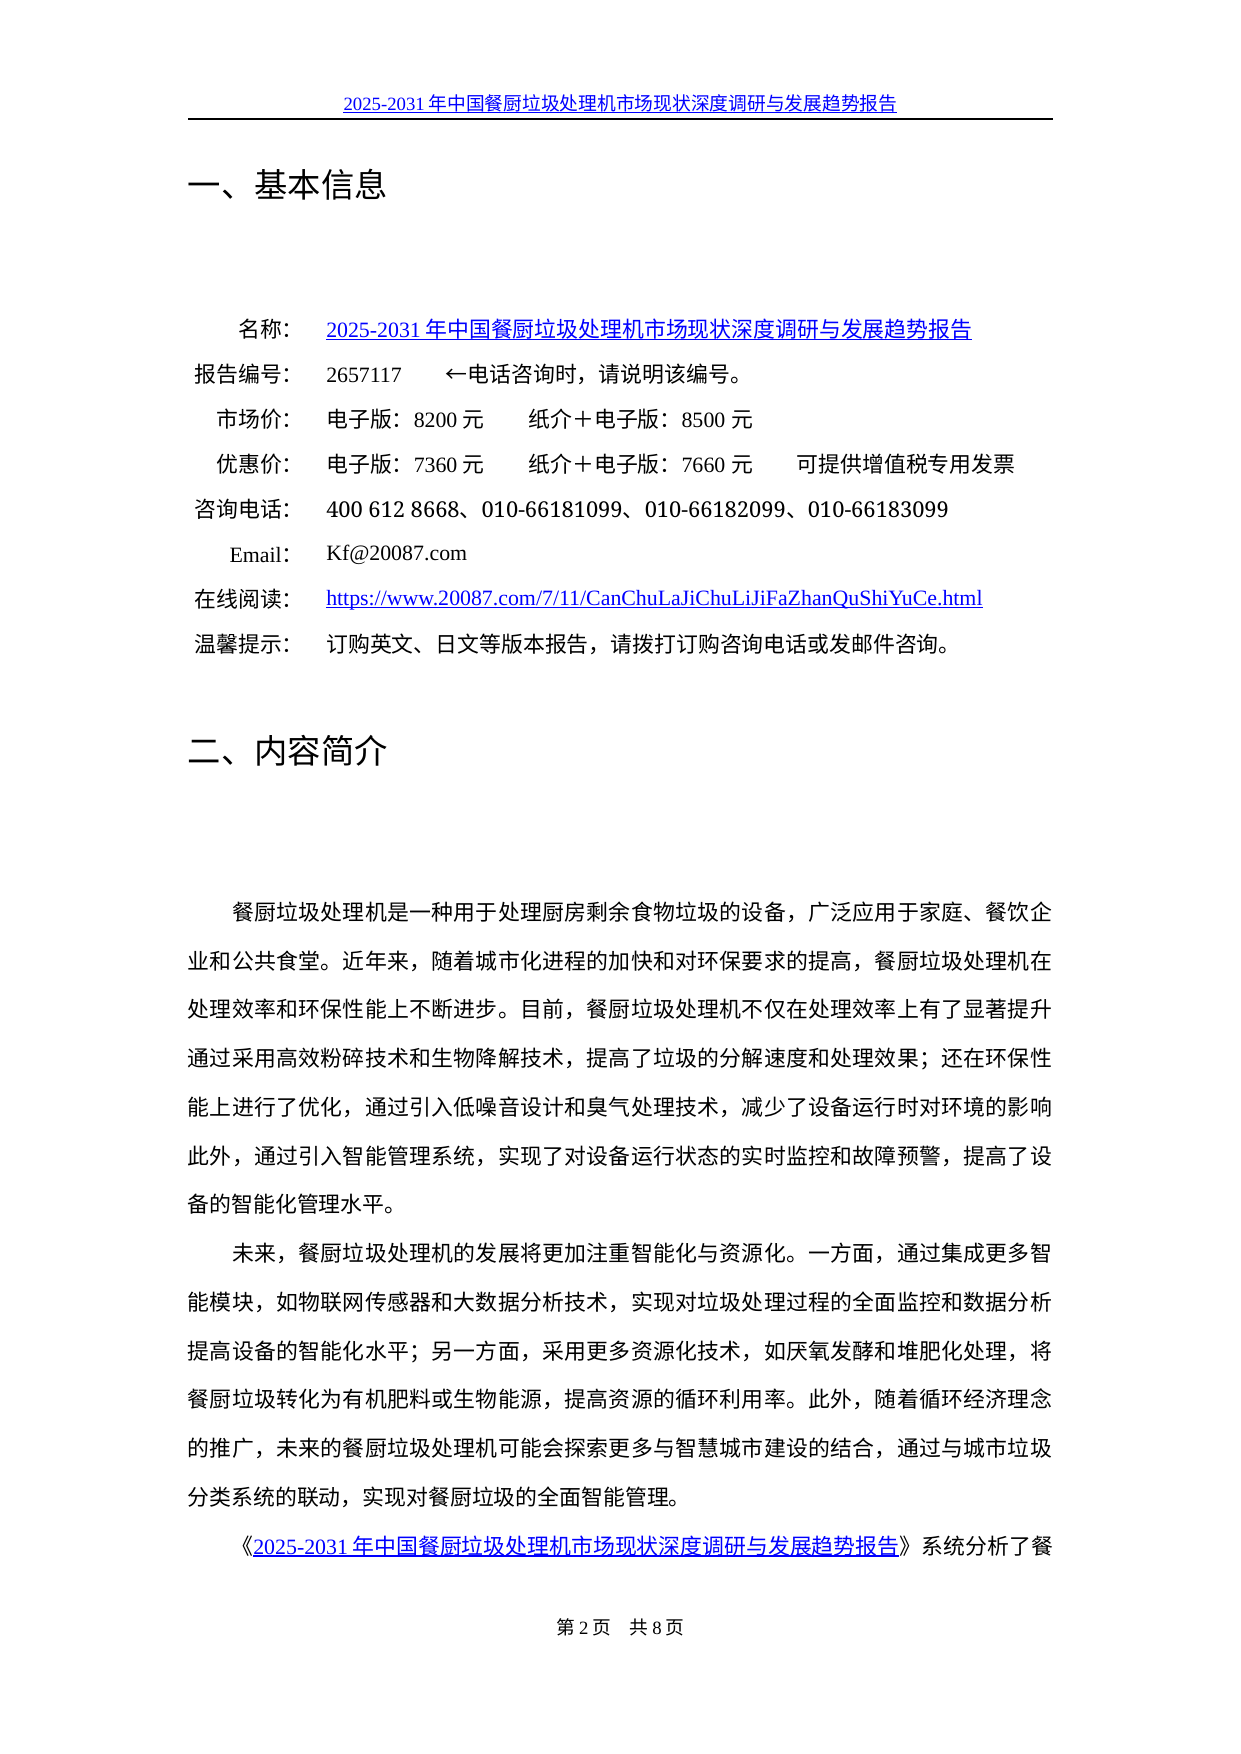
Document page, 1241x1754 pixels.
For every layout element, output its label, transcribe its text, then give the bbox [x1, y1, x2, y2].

table_cell 优惠价： [167, 447, 315, 492]
table_cell 电子版：7360 元 纸介＋电子版：7660 元 可提供增值税专用发票 [315, 447, 1073, 492]
table_cell 温馨提示： [167, 627, 315, 672]
table_cell 订购英文、日文等版本报告，请拨打订购咨询电话或发邮件咨询。 [315, 627, 1073, 672]
table_cell 400 612 8668、010-66181099、010-66182099、010-66183099 [315, 492, 1073, 537]
table_cell 市场价： [167, 402, 315, 447]
table_header 2025-2031年中国餐厨垃圾处理机市场现状深度调研与发展趋势报告 [315, 312, 1073, 357]
table_header 名称： [167, 312, 315, 357]
title 二、内容简介 [187, 717, 1053, 782]
table_cell Email： [167, 537, 315, 582]
table_cell 在线阅读： [167, 582, 315, 627]
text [187, 894, 1053, 1561]
table_cell 咨询电话： [167, 492, 315, 537]
table_cell Kf@20087.com [315, 537, 1073, 582]
table_cell 报告编号： [167, 357, 315, 402]
table_cell [315, 582, 1073, 627]
title 一、基本信息 [187, 150, 1053, 215]
table_cell 电子版：8200 元 纸介＋电子版：8500 元 [315, 402, 1073, 447]
table_cell 2657117 ←电话咨询时，请说明该编号。 [315, 357, 1073, 402]
